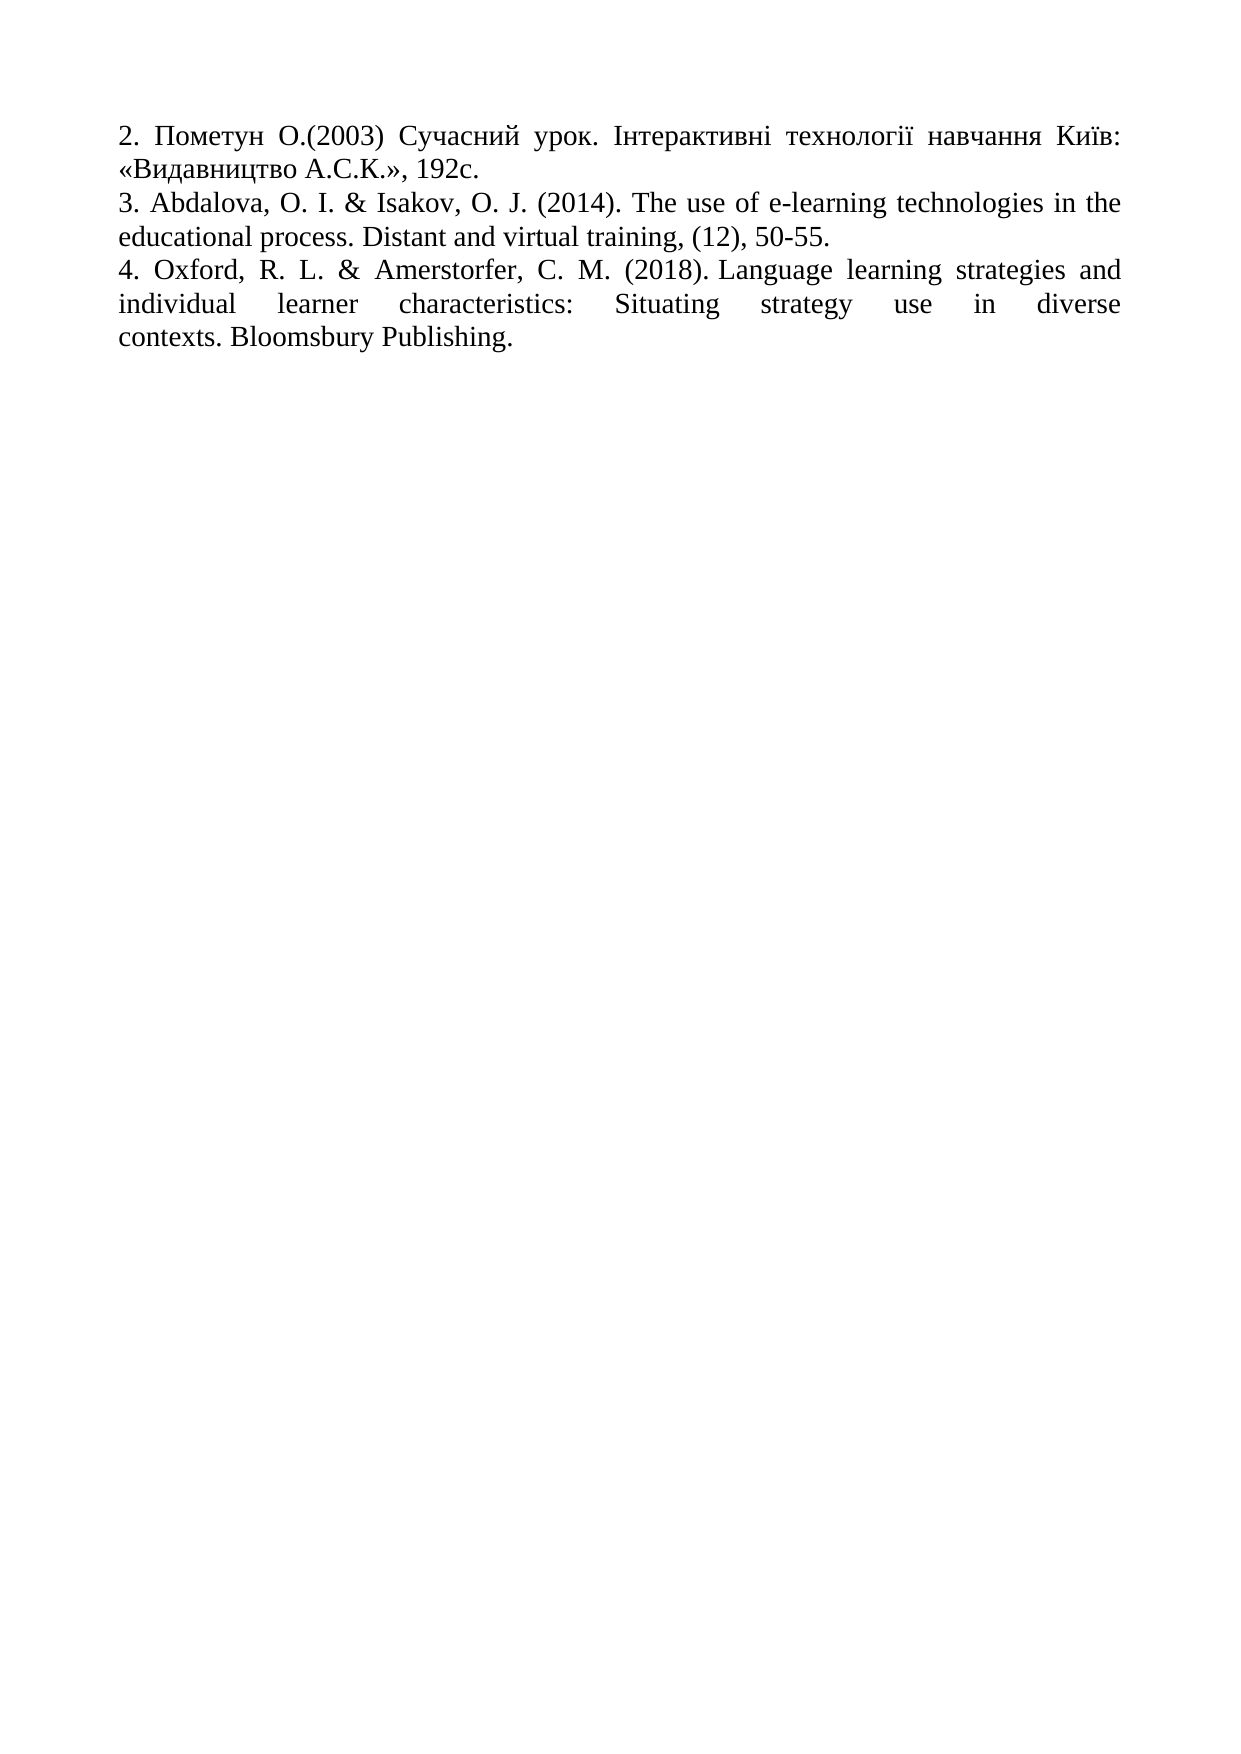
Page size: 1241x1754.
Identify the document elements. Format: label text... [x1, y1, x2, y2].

text 2. Пометун О.(2003) Сучасний урок. Інтерактивні технології навчання Київ: «Видавництво А.С.К.», 192с. [118, 118, 1122, 185]
text 3. Abdalova, O. I. & Isakov, O. J. (2014). The use of e-learning technologies in the educational process. Distant and virtual training, (12), 50-55. [118, 185, 1122, 252]
text 4. Oxford, R. L. & Amerstorfer, C. M. (2018). Language learning strategies and individual learner characteristics: Situating strategy use in diverse contexts. Bloomsbury Publishing. [118, 252, 1122, 353]
